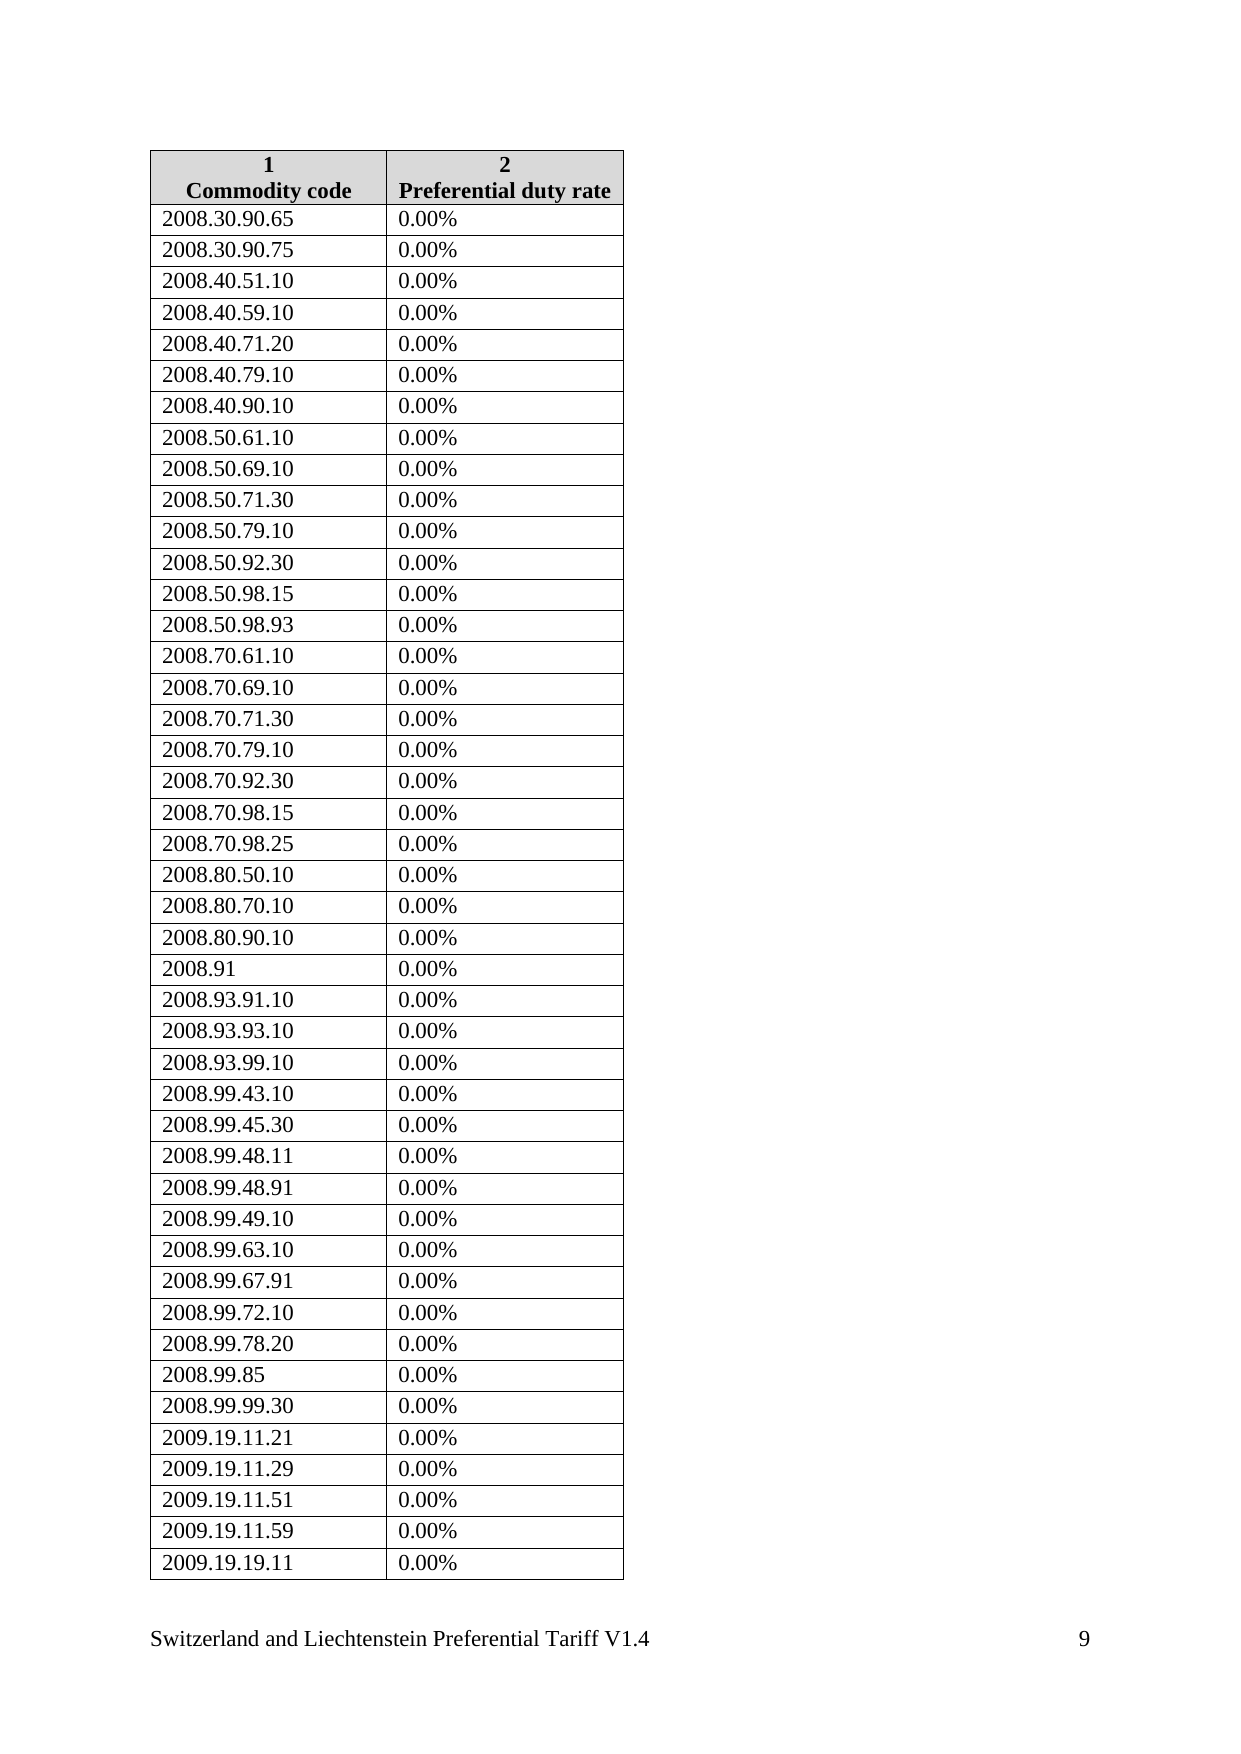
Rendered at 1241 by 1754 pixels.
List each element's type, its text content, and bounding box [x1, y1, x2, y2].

table_cell 2008.91 [151, 955, 386, 985]
table_cell 0.00% [387, 1455, 623, 1485]
table_cell 2009.19.11.51 [151, 1486, 386, 1516]
table_cell 0.00% [387, 392, 623, 422]
table_cell 0.00% [387, 1174, 623, 1204]
table_cell 2008.70.61.10 [151, 642, 386, 672]
table_cell 0.00% [387, 549, 623, 579]
table_cell 2008.40.79.10 [151, 361, 386, 391]
table_cell 2008.30.90.75 [151, 236, 386, 266]
table_cell 0.00% [387, 924, 623, 954]
table_cell 2008.80.50.10 [151, 861, 386, 891]
table_cell 2008.50.69.10 [151, 455, 386, 485]
table_cell 0.00% [387, 611, 623, 641]
table_cell 0.00% [387, 892, 623, 922]
table_header 2 Preferential duty rate [387, 151, 623, 204]
table_cell 0.00% [387, 1361, 623, 1391]
table_cell 0.00% [387, 1392, 623, 1422]
table_cell 0.00% [387, 861, 623, 891]
table_cell 0.00% [387, 955, 623, 985]
table_cell 2008.40.51.10 [151, 267, 386, 297]
table_cell 0.00% [387, 1424, 623, 1454]
table_cell 0.00% [387, 205, 623, 235]
table_cell 2008.99.78.20 [151, 1330, 386, 1360]
table_cell 2008.93.91.10 [151, 986, 386, 1016]
table_cell 2009.19.11.59 [151, 1517, 386, 1547]
table_cell 2008.80.70.10 [151, 892, 386, 922]
table_cell 0.00% [387, 1017, 623, 1047]
table_cell 2008.93.99.10 [151, 1049, 386, 1079]
table_cell 0.00% [387, 1486, 623, 1516]
table_cell 2008.40.71.20 [151, 330, 386, 360]
table_cell 2008.99.43.10 [151, 1080, 386, 1110]
table_cell 2008.93.93.10 [151, 1017, 386, 1047]
table_cell 0.00% [387, 1549, 623, 1579]
table_cell 0.00% [387, 361, 623, 391]
table_cell 2008.80.90.10 [151, 924, 386, 954]
table_cell 2008.50.71.30 [151, 486, 386, 516]
table_cell 2008.70.69.10 [151, 674, 386, 704]
table_cell 2008.99.48.11 [151, 1142, 386, 1172]
table_cell 2008.70.98.25 [151, 830, 386, 860]
table_cell 2009.19.11.29 [151, 1455, 386, 1485]
table_cell 2008.50.92.30 [151, 549, 386, 579]
table_cell 0.00% [387, 1205, 623, 1235]
table_cell 2008.50.98.93 [151, 611, 386, 641]
table_cell 0.00% [387, 299, 623, 329]
table_cell 0.00% [387, 1299, 623, 1329]
table_cell 2008.99.63.10 [151, 1236, 386, 1266]
table_cell 0.00% [387, 424, 623, 454]
table_cell 2008.70.79.10 [151, 736, 386, 766]
table_cell 2008.99.85 [151, 1361, 386, 1391]
table_cell 2008.50.61.10 [151, 424, 386, 454]
table_cell 0.00% [387, 267, 623, 297]
table_cell 0.00% [387, 705, 623, 735]
table_cell 0.00% [387, 580, 623, 610]
table_cell 0.00% [387, 642, 623, 672]
table_cell 2008.70.98.15 [151, 799, 386, 829]
table_cell 0.00% [387, 330, 623, 360]
table_cell 0.00% [387, 674, 623, 704]
table_cell 0.00% [387, 1330, 623, 1360]
table_cell 2008.99.48.91 [151, 1174, 386, 1204]
table_cell 0.00% [387, 1142, 623, 1172]
table_cell 0.00% [387, 455, 623, 485]
table_cell 2008.40.59.10 [151, 299, 386, 329]
table_cell 2009.19.11.21 [151, 1424, 386, 1454]
table_cell 2008.99.67.91 [151, 1267, 386, 1297]
table_cell 2008.70.71.30 [151, 705, 386, 735]
table_cell 2008.99.99.30 [151, 1392, 386, 1422]
table_cell 2008.99.49.10 [151, 1205, 386, 1235]
table_cell 2009.19.19.11 [151, 1549, 386, 1579]
table_cell 0.00% [387, 736, 623, 766]
table_cell 0.00% [387, 830, 623, 860]
table_cell 0.00% [387, 1517, 623, 1547]
table_cell 2008.99.72.10 [151, 1299, 386, 1329]
table_cell 2008.50.79.10 [151, 517, 386, 547]
table_header 1 Commodity code [151, 151, 386, 204]
table_cell 0.00% [387, 236, 623, 266]
table_cell 0.00% [387, 799, 623, 829]
table_cell 0.00% [387, 1267, 623, 1297]
table_cell 2008.30.90.65 [151, 205, 386, 235]
table_cell 0.00% [387, 1080, 623, 1110]
table_cell 0.00% [387, 767, 623, 797]
table_cell 2008.40.90.10 [151, 392, 386, 422]
table_cell 0.00% [387, 1111, 623, 1141]
table_cell 2008.50.98.15 [151, 580, 386, 610]
table_cell 0.00% [387, 1236, 623, 1266]
table_cell 0.00% [387, 1049, 623, 1079]
table_cell 2008.70.92.30 [151, 767, 386, 797]
table_cell 0.00% [387, 517, 623, 547]
table_cell 0.00% [387, 486, 623, 516]
table_cell 2008.99.45.30 [151, 1111, 386, 1141]
table_cell 0.00% [387, 986, 623, 1016]
